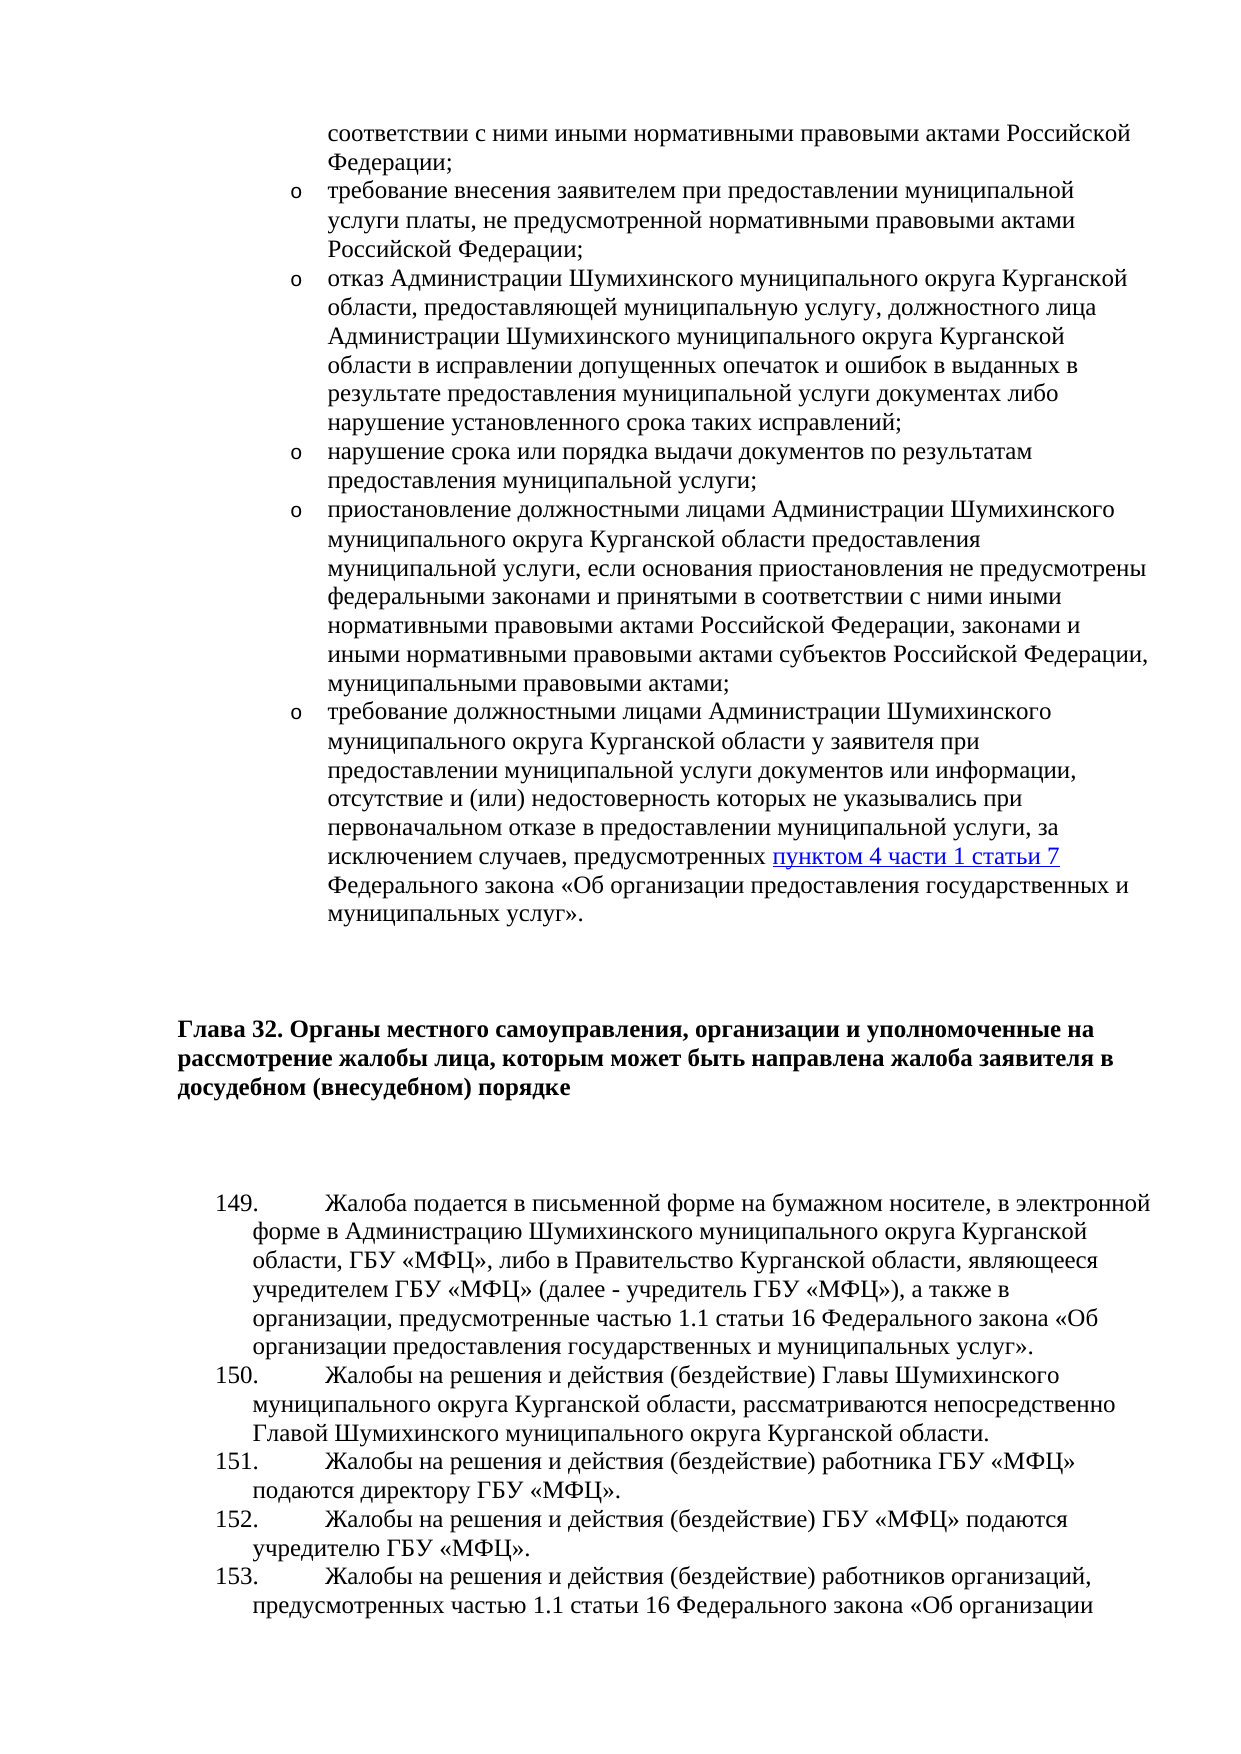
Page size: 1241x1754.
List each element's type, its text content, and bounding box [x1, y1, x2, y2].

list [290, 118, 1152, 176]
list отказ Администрации Шумихинского муниципального округа Курганской области, предоставляющей муниципальную услугу, должностного лица Администрации Шумихинского муниципального округа Курганской области в исправлении допущенных опечаток и ошибок в выданных в результате предоставления муниципальной услуги документах либо нарушение установленного срока таких исправлений; [290, 263, 1152, 436]
list нарушение срока или порядка выдачи документов по результатам предоставления муниципальной услуги; [290, 436, 1152, 494]
list Жалоба подается в письменной форме на бумажном носителе, в электронной форме в Администрацию Шумихинского муниципального округа Курганской области, ГБУ «МФЦ», либо в Правительство Курганской области, являющееся учредителем ГБУ «МФЦ» (далее - учредитель ГБУ «МФЦ»), а также в организации, предусмотренные частью 1.1 статьи 16 Федерального закона «Об организации предоставления государственных и муниципальных услуг». [215, 1188, 1152, 1360]
text Глава 32. Органы местного самоуправления, организации и уполномоченные на рассмотрение жалобы лица, которым может быть направлена жалоба заявителя в досудебном (внесудебном) порядке [177, 1014, 1152, 1101]
list Жалобы на решения и действия (бездействие) работника ГБУ «МФЦ» подаются директору ГБУ «МФЦ». [215, 1446, 1152, 1504]
list Жалобы на решения и действия (бездействие) Главы Шумихинского муниципального округа Курганской области, рассматриваются непосредственно Главой Шумихинского муниципального округа Курганской области. [215, 1360, 1152, 1446]
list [215, 1561, 1152, 1619]
list требование внесения заявителем при предоставлении муниципальной услуги платы, не предусмотренной нормативными правовыми актами Российской Федерации; [290, 176, 1152, 263]
list требование должностными лицами Администрации Шумихинского муниципального округа Курганской области у заявителя при предоставлении муниципальной услуги документов или информации, отсутствие и (или) недостоверность которых не указывались при первоначальном отказе в предоставлении муниципальной услуги, за исключением случаев, предусмотренных пунктом 4 части 1 статьи 7 Федерального закона «Об организации предоставления государственных и муниципальных услуг». [290, 696, 1152, 927]
list Жалобы на решения и действия (бездействие) ГБУ «МФЦ» подаются учредителю ГБУ «МФЦ». [215, 1504, 1152, 1561]
list приостановление должностными лицами Администрации Шумихинского муниципального округа Курганской области предоставления муниципальной услуги, если основания приостановления не предусмотрены федеральными законами и принятыми в соответствии с ними иными нормативными правовыми актами Российской Федерации, законами и иными нормативными правовыми актами субъектов Российской Федерации, муниципальными правовыми актами; [290, 494, 1152, 696]
